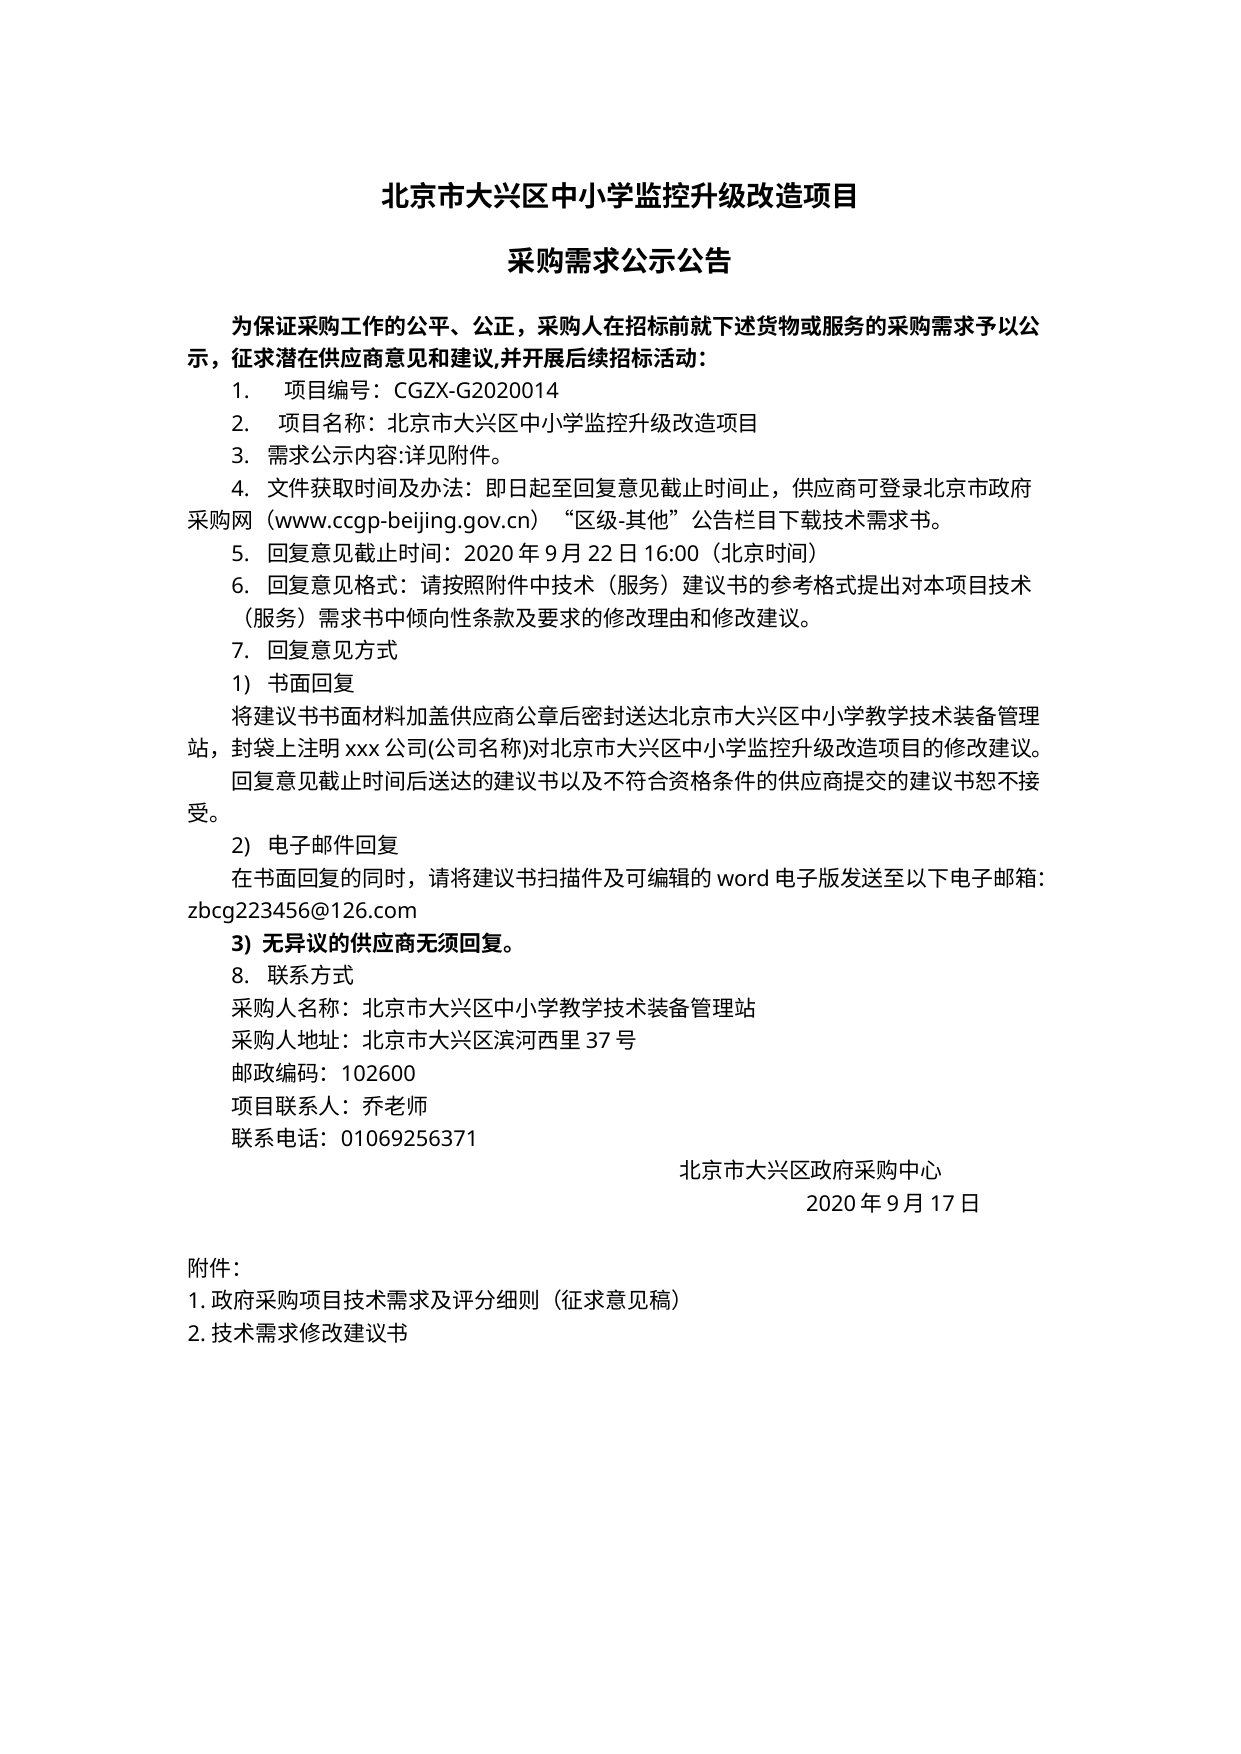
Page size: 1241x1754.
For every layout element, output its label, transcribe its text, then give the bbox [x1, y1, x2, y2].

text 将建议书书面材料加盖供应商公章后密封送达北京市大兴区中小学教学技术装备管理站，封袋上注明xxx公司(公司名称)对北京市大兴区中小学监控升级改造项目的修改建议。 [187, 698, 1053, 763]
text 3) 无异议的供应商无须回复。 [231, 926, 1053, 958]
text 2. 技术需求修改建议书 [187, 1316, 1053, 1348]
text 4. 文件获取时间及办法：即日起至回复意见截止时间止，供应商可登录北京市政府采购网（www.ccgp-beijing.gov.cn）“区级-其他”公告栏目下载技术需求书。 [187, 471, 1053, 536]
text 2020年9月17日 [756, 1186, 1053, 1218]
text 2. 项目名称：北京市大兴区中小学监控升级改造项目 [231, 406, 1053, 438]
text 8. 联系方式 [231, 958, 1053, 991]
text 7. 回复意见方式 [231, 633, 1053, 666]
text 在书面回复的同时，请将建议书扫描件及可编辑的word电子版发送至以下电子邮箱：zbcg223456@126.com [187, 861, 1053, 926]
text 采购需求公示公告 [187, 227, 1053, 292]
text 2) 电子邮件回复 [231, 828, 1053, 861]
text 项目联系人：乔老师 [187, 1088, 1053, 1121]
text 采购人地址：北京市大兴区滨河西里37号 [187, 1023, 1053, 1056]
text 附件： [187, 1251, 1053, 1283]
text 1. 政府采购项目技术需求及评分细则（征求意见稿） [187, 1283, 1053, 1316]
text 5. 回复意见截止时间：2020年9月22日16:00（北京时间） [231, 536, 1053, 568]
text 为保证采购工作的公平、公正，采购人在招标前就下述货物或服务的采购需求予以公示，征求潜在供应商意见和建议,并开展后续招标活动： [187, 308, 1053, 373]
text 1) 书面回复 [231, 666, 1053, 698]
text 联系电话：01069256371 [187, 1121, 1053, 1153]
text 1. 项目编号：CGZX-G2020014 [231, 373, 1053, 406]
text 北京市大兴区政府采购中心 [187, 1153, 1053, 1186]
text 采购人名称：北京市大兴区中小学教学技术装备管理站 [187, 991, 1053, 1023]
text 6. 回复意见格式：请按照附件中技术（服务）建议书的参考格式提出对本项目技术（服务）需求书中倾向性条款及要求的修改理由和修改建议。 [231, 568, 1053, 633]
text 回复意见截止时间后送达的建议书以及不符合资格条件的供应商提交的建议书恕不接受。 [187, 763, 1053, 828]
text 北京市大兴区中小学监控升级改造项目 [187, 162, 1053, 227]
text 邮政编码：102600 [187, 1056, 1053, 1088]
text 3. 需求公示内容:详见附件。 [231, 438, 1053, 471]
